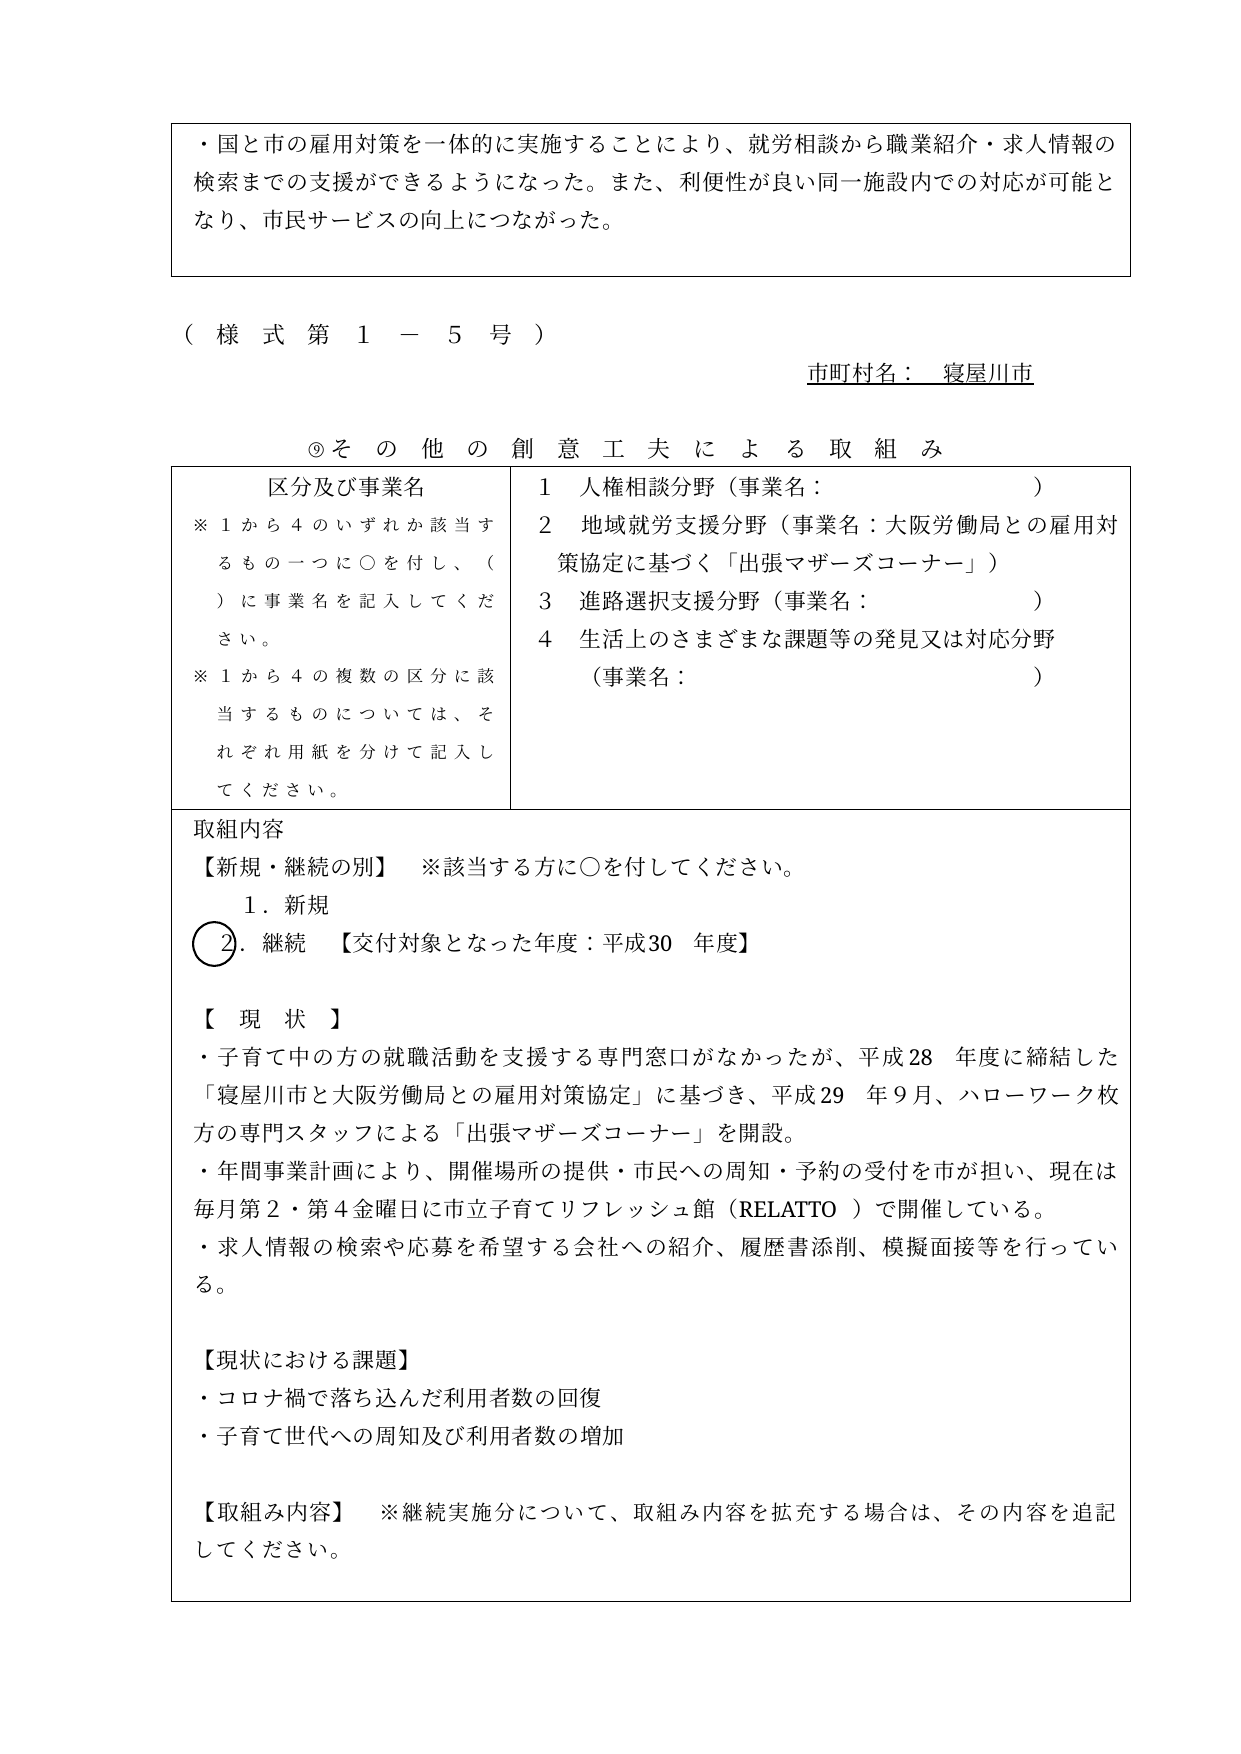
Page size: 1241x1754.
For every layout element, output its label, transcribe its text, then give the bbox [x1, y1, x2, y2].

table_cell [172, 810, 1130, 1601]
table_header 区分及び事業名 ※１から４のいずれか該当するもの一つに○を付し、（ ）に事業名を記入してください。 ※１から４の複数の区分に該当するものについては、それぞれ用紙を分けて記入してください。 [172, 467, 510, 808]
table_header １ 人権相談分野（事業名： ） ２ 地域就労支援分野（事業名：大阪労働局との雇用対策協定に基づく「出張マザーズコーナー」） ３ 進路選択支援分野（事業名： ） ４ 生活上のさまざまな課題等の発見又は対応分野 （事業名： ） [511, 467, 1130, 808]
text ⑨その他の創意工夫による取組み [171, 428, 1102, 466]
text （様式第１－５号） [171, 314, 1102, 352]
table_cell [172, 124, 1130, 276]
text 市町村名： 寝屋川市 [171, 352, 1102, 390]
